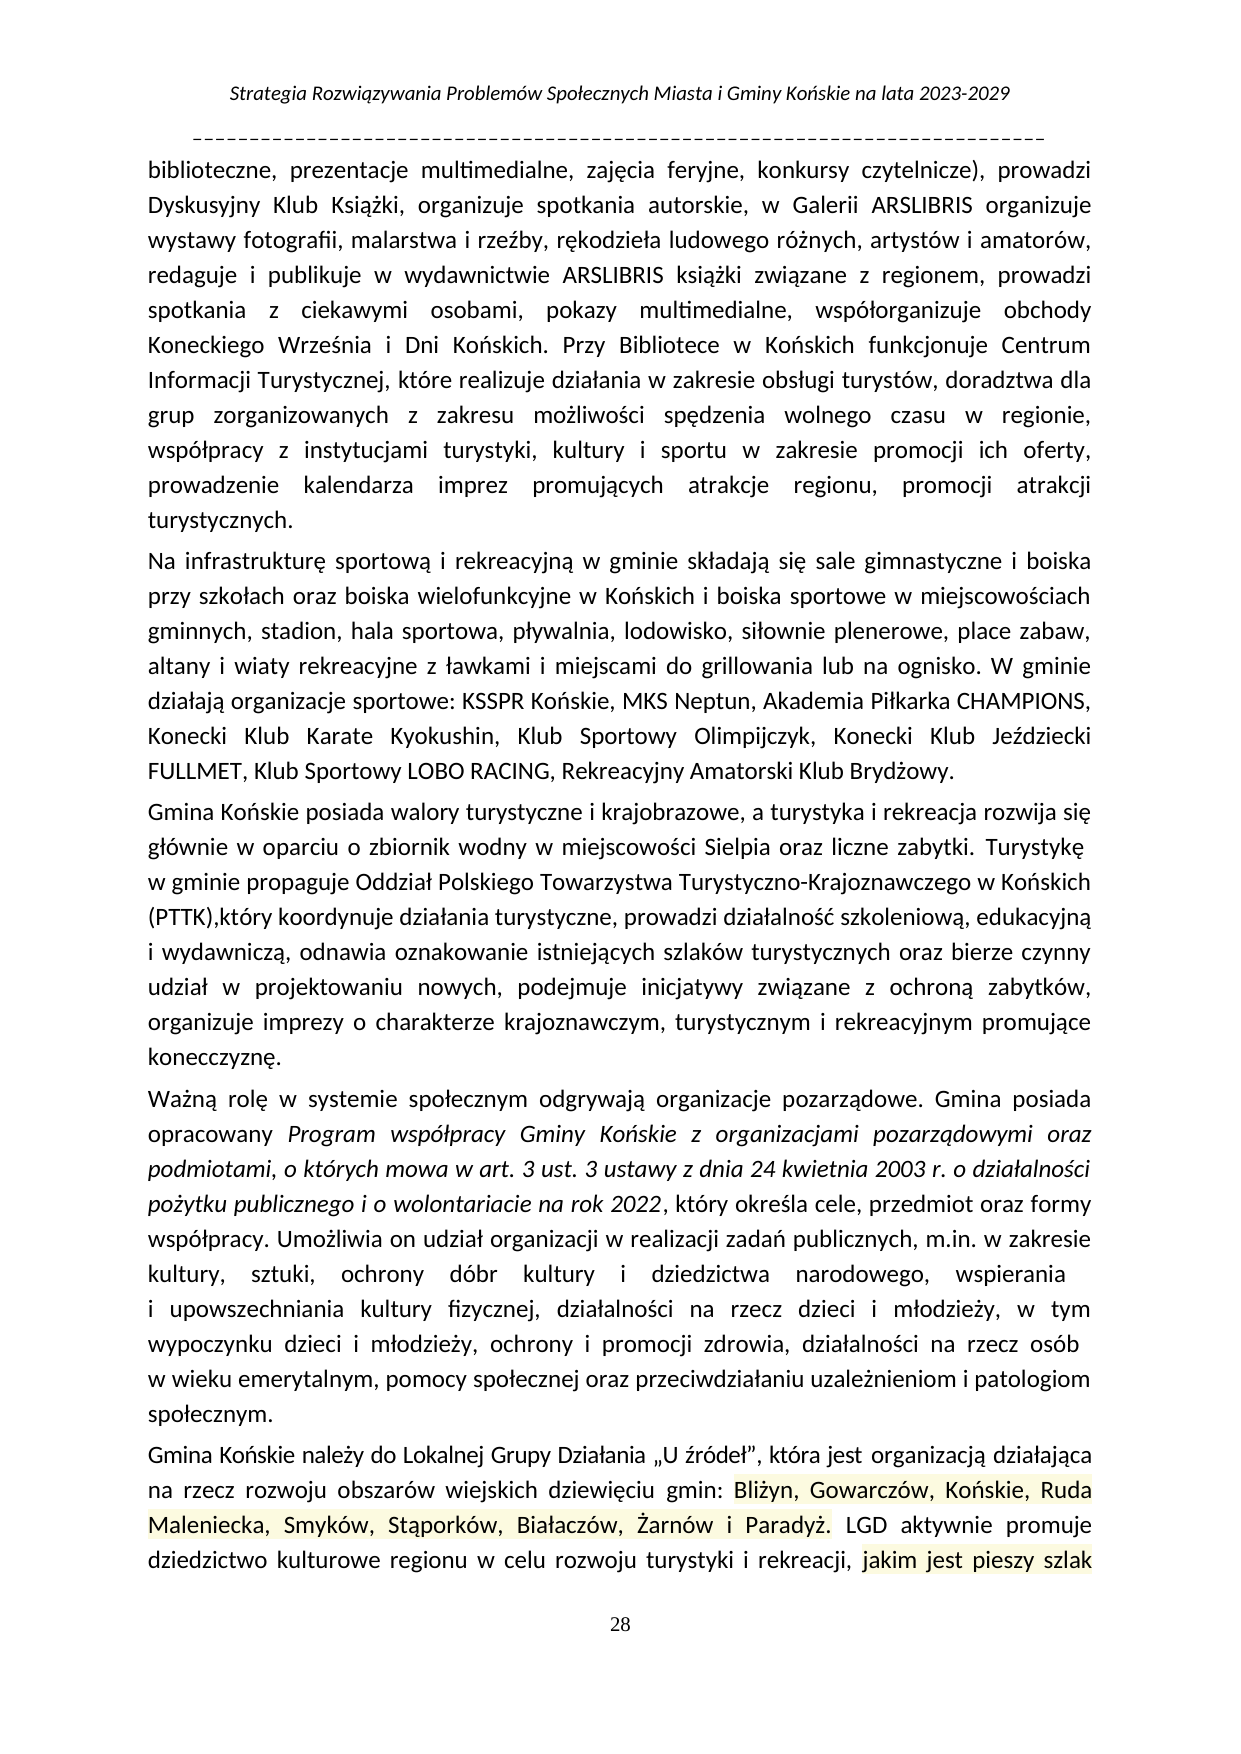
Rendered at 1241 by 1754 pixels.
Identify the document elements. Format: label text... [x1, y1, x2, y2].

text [148, 1439, 1092, 1574]
text Na infrastrukturę sportową i rekreacyjną w gminie składają się sale gimnastyczne i boiska przy szkołach oraz boiska wielofunkcyjne w Końskich i boiska sportowe w miejscowościach gminnych, stadion, hala sportowa, pływalnia, lodowisko, siłownie plenerowe, place zabaw, altany i wiaty rekreacyjne z ławkami i miejscami do grillowania lub na ognisko. W gminie działają organizacje sportowe: KSSPR Końskie, MKS Neptun, Akademia Piłkarka CHAMPIONS, Konecki Klub Karate Kyokushin, Klub Sportowy Olimpijczyk, Konecki Klub Jeździecki FULLMET, Klub Sportowy LOBO RACING, Rekreacyjny Amatorski Klub Brydżowy. [148, 545, 1092, 786]
text Ważną rolę w systemie społecznym odgrywają organizacje pozarządowe. Gmina posiada opracowany Program współpracy Gminy Końskie z organizacjami pozarządowymi oraz podmiotami, o których mowa w art. 3 ust. 3 ustawy z dnia 24 kwietnia 2003 r. o działalności pożytku publicznego i o wolontariacie na rok 2022, który określa cele, przedmiot oraz formy współpracy. Umożliwia on udział organizacji w realizacji zadań publicznych, m.in. w zakresie kultury, sztuki, ochrony dóbr kultury i dziedzictwa narodowego, wspierania i upowszechniania kultury fizycznej, działalności na rzecz dzieci i młodzieży, w tym wypoczynku dzieci i młodzieży, ochrony i promocji zdrowia, działalności na rzecz osób w wieku emerytalnym, pomocy społecznej oraz przeciwdziałaniu uzależnieniom i patologiom społecznym. [148, 1083, 1092, 1428]
text Gmina Końskie posiada walory turystyczne i krajobrazowe, a turystyka i rekreacja rozwija się głównie w oparciu o zbiornik wodny w miejscowości Sielpia oraz liczne zabytki. Turystykę w gminie propaguje Oddział Polskiego Towarzystwa Turystyczno-Krajoznawczego w Końskich (PTTK),który koordynuje działania turystyczne, prowadzi działalność szkoleniową, edukacyjną i wydawniczą, odnawia oznakowanie istniejących szlaków turystycznych oraz bierze czynny udział w projektowaniu nowych, podejmuje inicjatywy związane z ochroną zabytków, organizuje imprezy o charakterze krajoznawczym, turystycznym i rekreacyjnym promujące konecczyznę. [148, 797, 1092, 1072]
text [148, 154, 1092, 534]
